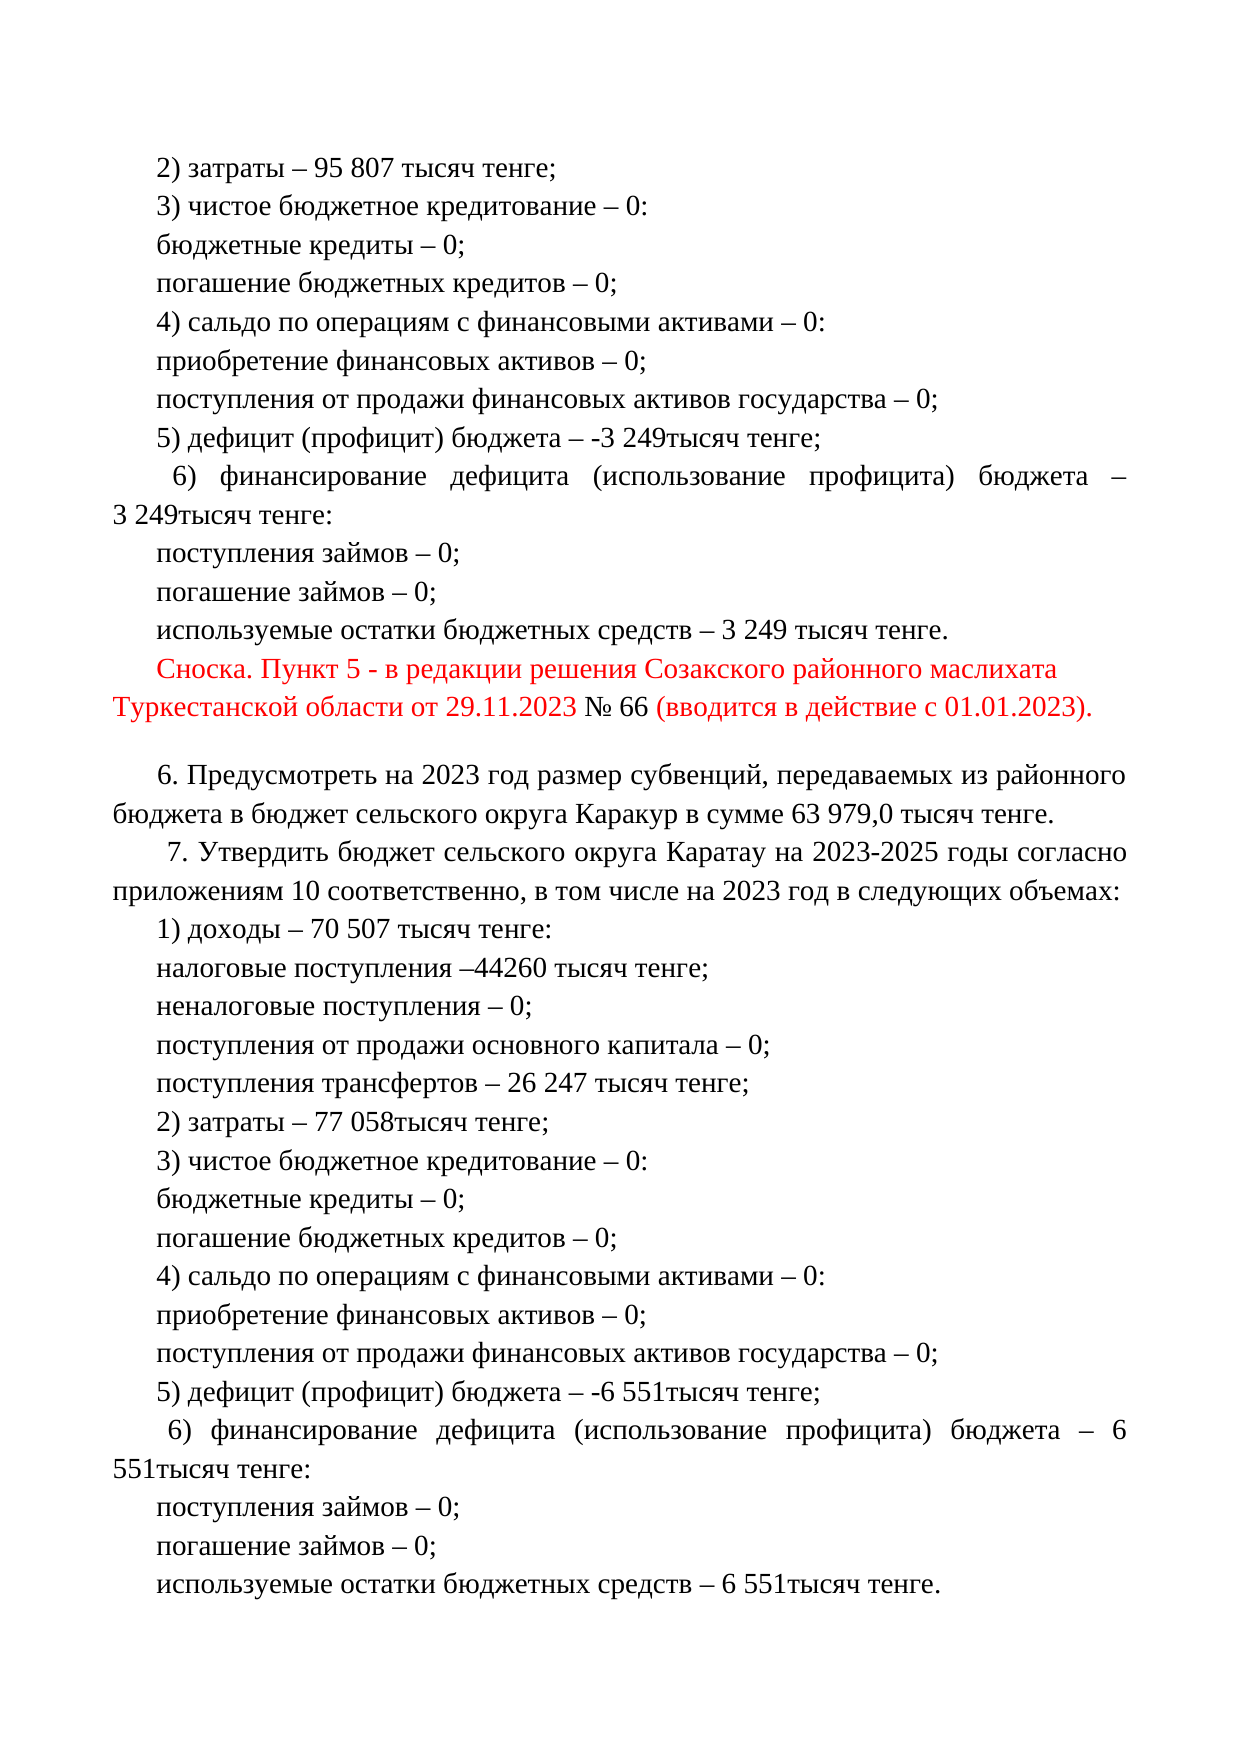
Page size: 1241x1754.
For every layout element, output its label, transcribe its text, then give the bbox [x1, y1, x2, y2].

text 6. Предусмотреть на 2023 год размер субвенций, передаваемых из районного бюджета в бюджет сельского округа Каракур в сумме 63 979,0 тысяч тенге. [112, 757, 1128, 829]
text 4) сальдо по операциям с финансовыми активами – 0: [112, 1258, 1128, 1292]
text погашение бюджетных кредитов – 0; [112, 266, 1128, 299]
text погашение займов – 0; [112, 1528, 1128, 1562]
text неналоговые поступления – 0; [112, 988, 1128, 1022]
text поступления от продажи финансовых активов государства – 0; [112, 381, 1128, 415]
text приобретение финансовых активов – 0; [112, 343, 1128, 376]
text Сноска. Пункт 5 - в редакции решения Созакского районного маслихата Туркестанской области от 29.11.2023 № 66 (вводится в действие с 01.01.2023). [112, 651, 1128, 753]
text поступления займов – 0; [112, 1489, 1128, 1523]
text 3) чистое бюджетное кредитование – 0: [112, 188, 1128, 222]
text поступления трансфертов – 26 247 тысяч тенге; [112, 1066, 1128, 1099]
text погашение бюджетных кредитов – 0; [112, 1220, 1128, 1253]
text поступления займов – 0; [112, 535, 1128, 569]
text 4) сальдо по операциям с финансовыми активами – 0: [112, 304, 1128, 338]
text 2) затраты – 77 058тысяч тенге; [112, 1104, 1128, 1138]
text 3) чистое бюджетное кредитование – 0: [112, 1143, 1128, 1176]
text поступления от продажи основного капитала – 0; [112, 1027, 1128, 1061]
text используемые остатки бюджетных средств – 3 249 тысяч тенге. [112, 612, 1128, 646]
text 6) финансирование дефицита (использование профицита) бюджета – 6 551тысяч тенге: [112, 1412, 1128, 1484]
text 7. Утвердить бюджет сельского округа Каратау на 2023-2025 годы согласно приложениям 10 соответственно, в том числе на 2023 год в следующих объемах: [112, 834, 1128, 906]
text бюджетные кредиты – 0; [112, 1181, 1128, 1215]
text бюджетные кредиты – 0; [112, 227, 1128, 261]
text 1) доходы – 70 507 тысяч тенге: [112, 911, 1128, 945]
text поступления от продажи финансовых активов государства – 0; [112, 1335, 1128, 1369]
text 2) затраты – 95 807 тысяч тенге; [112, 150, 1128, 183]
text налоговые поступления –44260 тысяч тенге; [112, 950, 1128, 983]
text 5) дефицит (профицит) бюджета – -6 551тысяч тенге; [112, 1374, 1128, 1407]
text погашение займов – 0; [112, 574, 1128, 607]
text 5) дефицит (профицит) бюджета – -3 249тысяч тенге; [112, 420, 1128, 453]
text приобретение финансовых активов – 0; [112, 1297, 1128, 1330]
text используемые остатки бюджетных средств – 6 551тысяч тенге. [112, 1567, 1128, 1600]
text 6) финансирование дефицита (использование профицита) бюджета –3 249тысяч тенге: [112, 458, 1128, 530]
